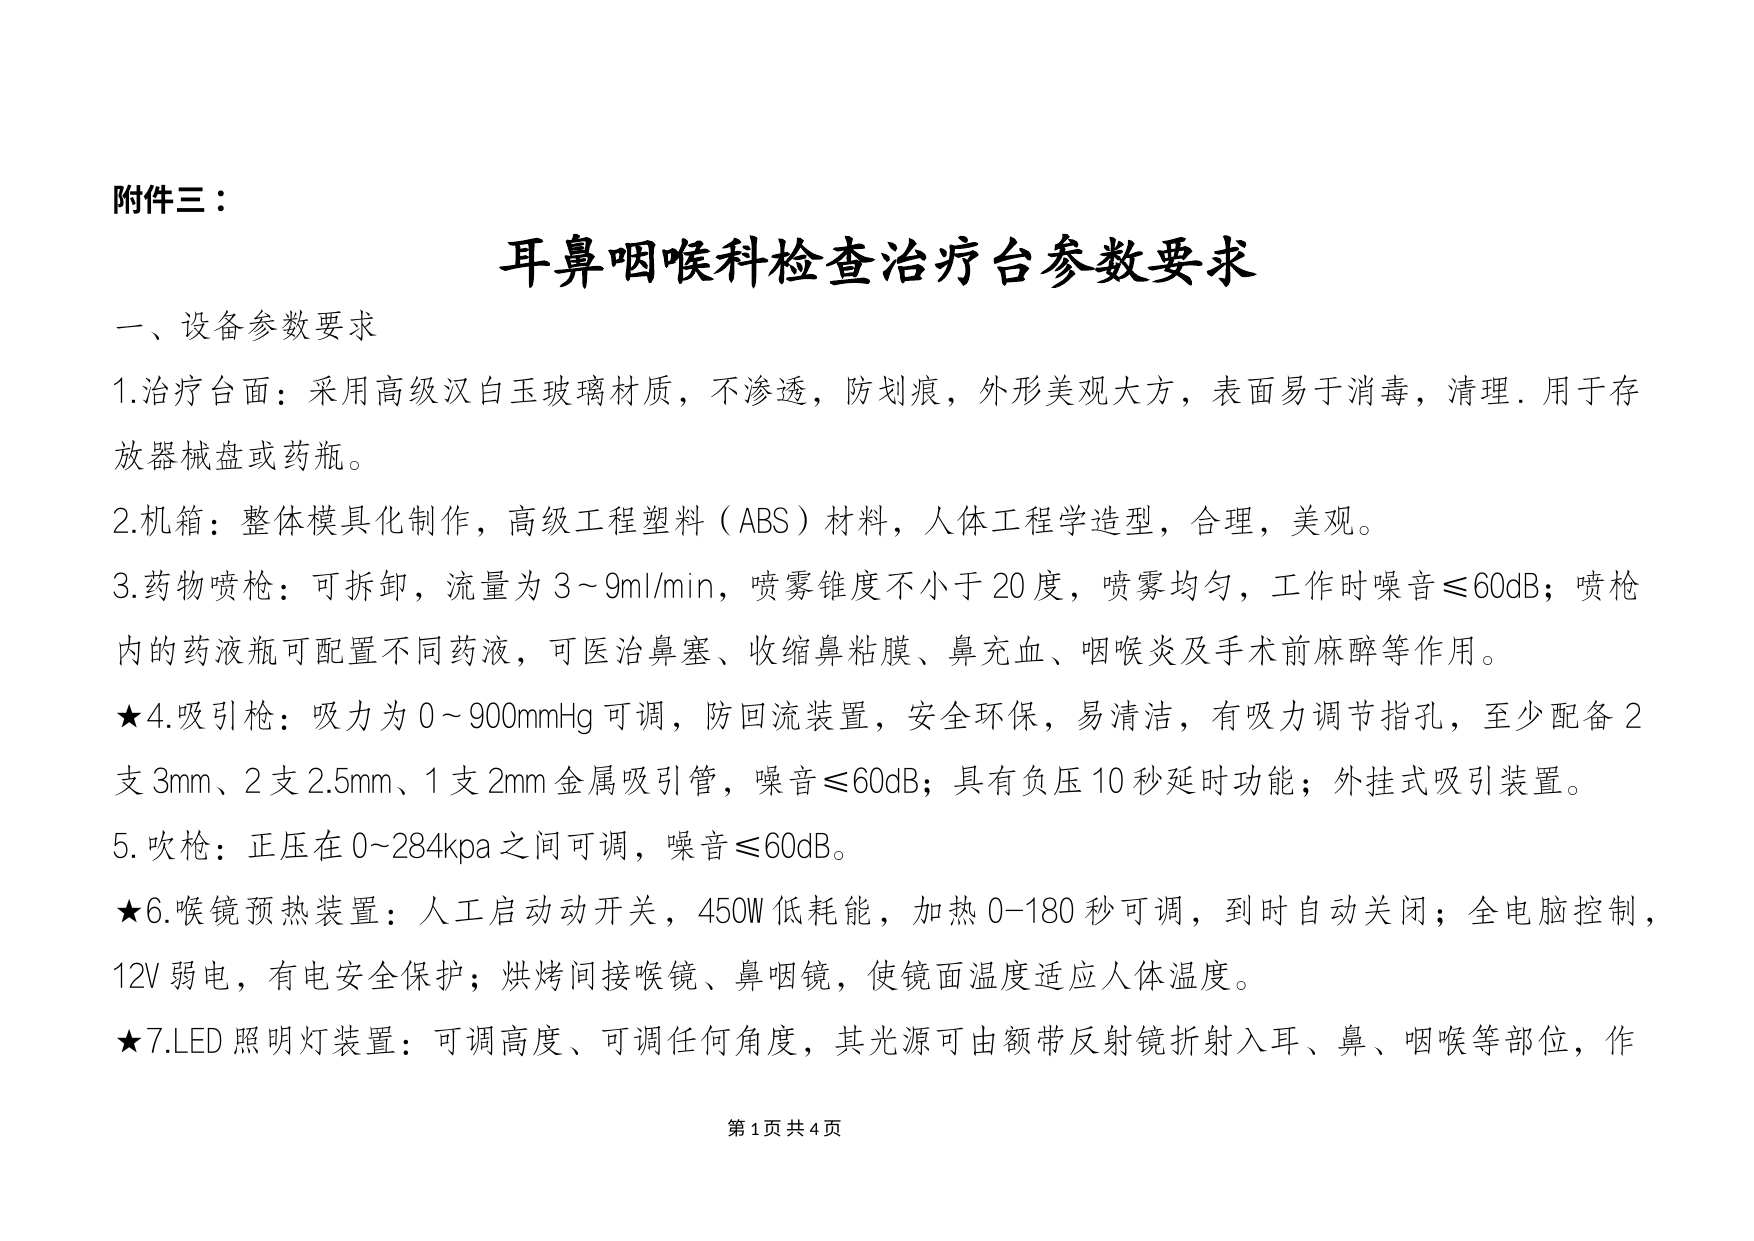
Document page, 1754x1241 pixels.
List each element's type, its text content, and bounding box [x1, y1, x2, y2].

list ★6.喉镜预热装置：人工启动动开关，450W低耗能，加热0-180秒可调，到时自动关闭；全电脑控制，12V弱电，有电安全保护；烘烤间接喉镜、鼻咽镜，使镜面温度适应人体温度。 [112, 880, 1641, 1010]
text 2.机箱：整体模具化制作，高级工程塑料（ABS）材料，人体工程学造型，合理，美观。 [112, 490, 1641, 555]
text 1.治疗台面：采用高级汉白玉玻璃材质，不渗透，防划痕，外形美观大方，表面易于消毒，清理. 用于存放器械盘或药瓶。 [112, 360, 1641, 490]
text ★4.吸引枪：吸力为0～900mmHg可调，防回流装置，安全环保，易清洁，有吸力调节指孔，至少配备2支3mm、2支2.5mm、1支2mm金属吸引管，噪音≤60dB；具有负压10秒延时功能；外挂式吸引装置。 [112, 685, 1641, 815]
list 附件三 ： [112, 165, 1641, 230]
text 耳鼻咽喉科检查治疗台参数要求 [112, 230, 1641, 295]
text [112, 1010, 1641, 1075]
text 一、设备参数要求 [112, 295, 1641, 360]
list 吹枪：正压在0~284kpa之间可调，噪音≤60dB。 [112, 815, 1641, 880]
text 3.药物喷枪：可拆卸，流量为3～9ml/min，喷雾锥度不小于20度，喷雾均匀，工作时噪音≤60dB；喷枪内的药液瓶可配置不同药液，可医治鼻塞、收缩鼻粘膜、鼻充血、咽喉炎及手术前麻醉等作用。 [112, 555, 1641, 685]
